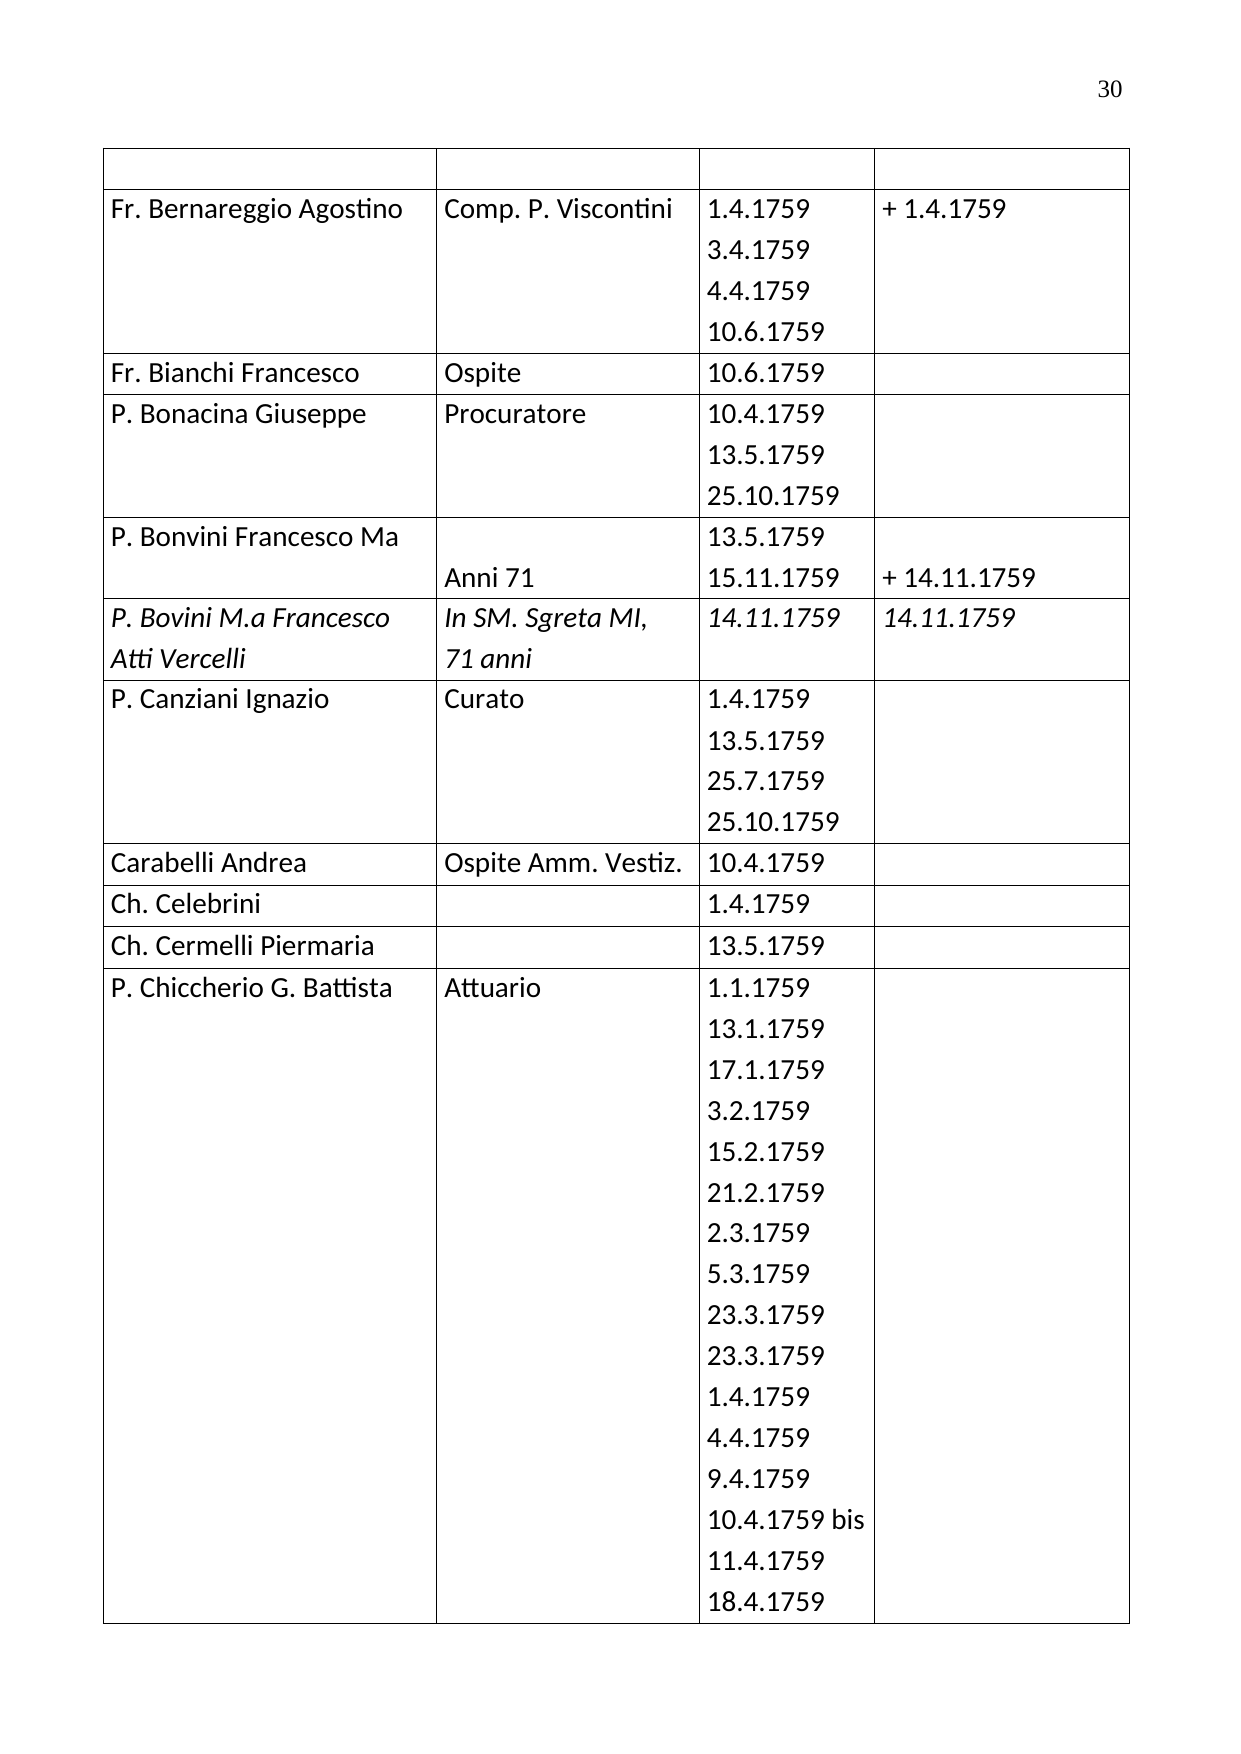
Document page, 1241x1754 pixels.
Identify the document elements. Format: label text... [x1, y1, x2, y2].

table_cell 13.5.1759 [700, 927, 874, 968]
table_cell 14.11.1759 [875, 599, 1129, 679]
table_cell [700, 149, 874, 189]
table_cell [875, 395, 1129, 517]
table_cell [875, 844, 1129, 884]
table_cell 13.5.1759 15.11.1759 [700, 518, 874, 598]
table_cell P. Canziani Ignazio [104, 681, 436, 843]
table_cell [875, 886, 1129, 926]
table_cell Ospite Amm. Vestiz. [437, 844, 699, 884]
table_cell Attuario [437, 969, 699, 1622]
table_cell [875, 927, 1129, 968]
table_cell P. Bonvini Francesco Ma [104, 518, 436, 598]
table_cell Fr. Bianchi Francesco [104, 354, 436, 394]
table_cell P. Bovini M.a Francesco Atti Vercelli [104, 599, 436, 679]
table_cell [437, 149, 699, 189]
table_cell 10.4.1759 13.5.1759 25.10.1759 [700, 395, 874, 517]
table_cell Carabelli Andrea [104, 844, 436, 884]
table_cell [437, 927, 699, 968]
table_cell In SM. Sgreta MI, 71 anni [437, 599, 699, 679]
table_cell 1.4.1759 3.4.1759 4.4.1759 10.6.1759 [700, 190, 874, 353]
table_cell 1.4.1759 13.5.1759 25.7.1759 25.10.1759 [700, 681, 874, 843]
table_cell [104, 969, 436, 1622]
table_cell Ospite [437, 354, 699, 394]
table_cell Anni 71 [437, 518, 699, 598]
table_cell [437, 886, 699, 926]
table_cell Ch. Cermelli Piermaria [104, 927, 436, 968]
table_cell 14.11.1759 [700, 599, 874, 679]
table_cell [875, 969, 1129, 1622]
table_cell Ch. Celebrini [104, 886, 436, 926]
table_cell Procuratore [437, 395, 699, 517]
table_cell Fr. Bernareggio Agostino [104, 190, 436, 353]
table_cell + 14.11.1759 [875, 518, 1129, 598]
table_cell [875, 149, 1129, 189]
table_cell [104, 149, 436, 189]
table_cell P. Bonacina Giuseppe [104, 395, 436, 517]
table_cell Curato [437, 681, 699, 843]
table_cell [700, 969, 874, 1622]
table_cell 1.4.1759 [700, 886, 874, 926]
table_cell + 1.4.1759 [875, 190, 1129, 353]
table_cell Comp. P. Viscontini [437, 190, 699, 353]
table_cell [875, 681, 1129, 843]
table_cell [875, 354, 1129, 394]
table_cell 10.6.1759 [700, 354, 874, 394]
table_cell 10.4.1759 [700, 844, 874, 884]
